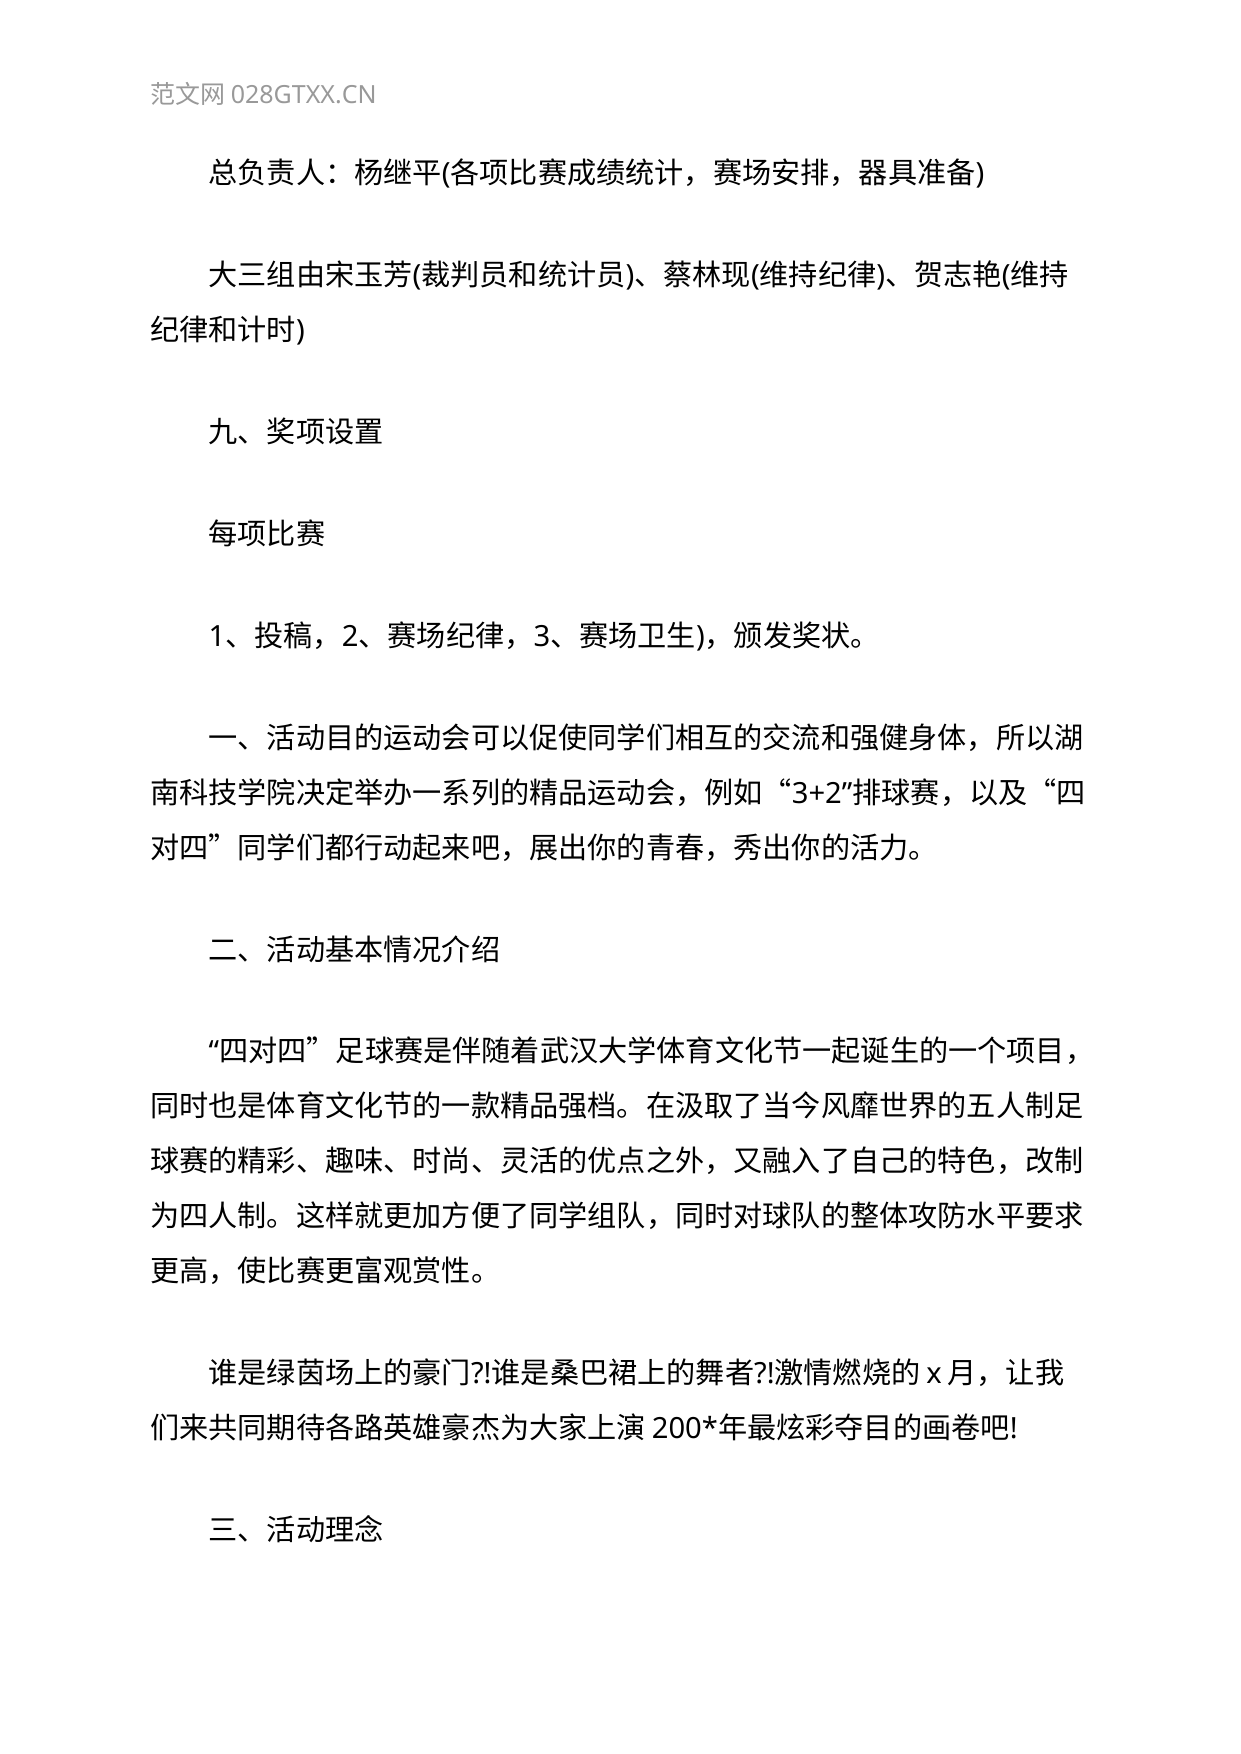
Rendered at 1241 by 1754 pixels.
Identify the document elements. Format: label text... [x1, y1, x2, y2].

text 九、奖项设置 [150, 409, 1090, 451]
text 一、活动目的运动会可以促使同学们相互的交流和强健身体，所以湖南科技学院决定举办一系列的精品运动会，例如“3+2”排球赛，以及“四对四”同学们都行动起来吧，展出你的青春，秀出你的活力。 [150, 714, 1090, 867]
text 1、投稿，2、赛场纪律，3、赛场卫生)，颁发奖状。 [150, 612, 1090, 655]
text 谁是绿茵场上的豪门?!谁是桑巴裙上的舞者?!激情燃烧的x月，让我们来共同期待各路英雄豪杰为大家上演200*年最炫彩夺目的画卷吧! [150, 1349, 1090, 1447]
text 二、活动基本情况介绍 [150, 926, 1090, 968]
text 每项比赛 [150, 511, 1090, 553]
text “四对四”足球赛是伴随着武汉大学体育文化节一起诞生的一个项目，同时也是体育文化节的一款精品强档。在汲取了当今风靡世界的五人制足球赛的精彩、趣味、时尚、灵活的优点之外，又融入了自己的特色，改制为四人制。这样就更加方便了同学组队，同时对球队的整体攻防水平要求更高，使比赛更富观赏性。 [150, 1028, 1090, 1290]
text 大三组由宋玉芳(裁判员和统计员)、蔡林现(维持纪律)、贺志艳(维持纪律和计时) [150, 252, 1090, 349]
text 三、活动理念 [150, 1506, 1090, 1549]
text 总负责人：杨继平(各项比赛成绩统计，赛场安排，器具准备) [150, 150, 1090, 192]
